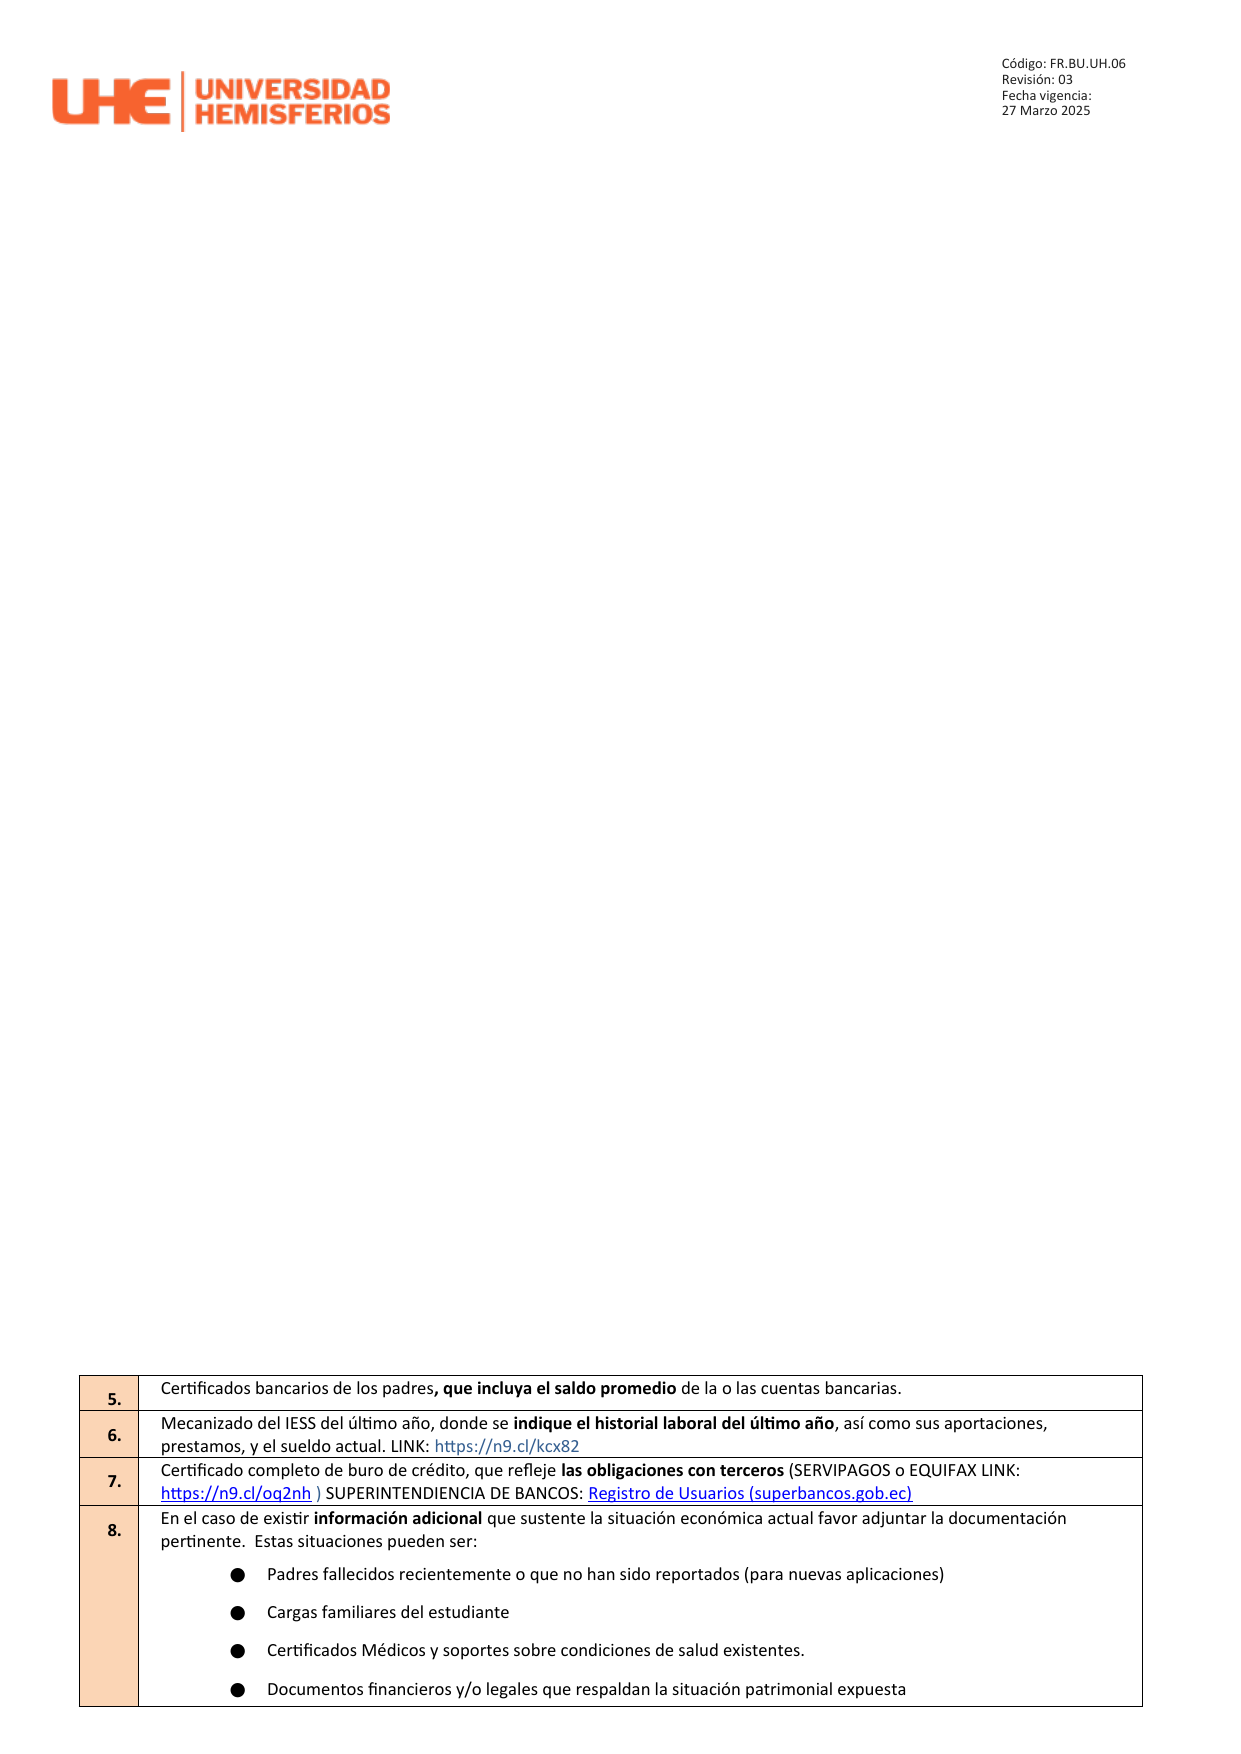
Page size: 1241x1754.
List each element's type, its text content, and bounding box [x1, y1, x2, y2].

table_cell Certificado completo de buro de crédito, que refleje las obligaciones con terceros (SERVIPAGOS o EQUIFAX LINK: https://n9.cl/oq2nh ) SUPERINTENDIENCIA DE BANCOS: Registro de Usuarios (superbancos.gob.ec) [139, 1458, 1142, 1505]
table_cell En el caso de existir información adicional que sustente la situación económica actual favor adjuntar la documentación pertinente. Estas situaciones pueden ser: Padres fallecidos recientemente o que no han sido reportados (para nuevas aplicaciones) Cargas familiares del estudiante Certificados Médicos y soportes sobre condiciones de salud existentes. Documentos financieros y/o legales que respaldan la situación patrimonial expuesta [139, 1506, 1142, 1706]
table_cell 8. [80, 1506, 138, 1706]
table_cell 7. [80, 1458, 138, 1505]
table_cell 6. [80, 1411, 138, 1457]
table_cell Certificados bancarios de los padres, que incluya el saldo promedio de la o las cuentas bancarias. [139, 1376, 1142, 1410]
picture [52, 71, 390, 132]
table_cell Mecanizado del IESS del último año, donde se indique el historial laboral del último año, así como sus aportaciones, prestamos, y el sueldo actual. LINK: https://n9.cl/kcx82 [139, 1411, 1142, 1457]
table_cell 5. [80, 1376, 138, 1410]
